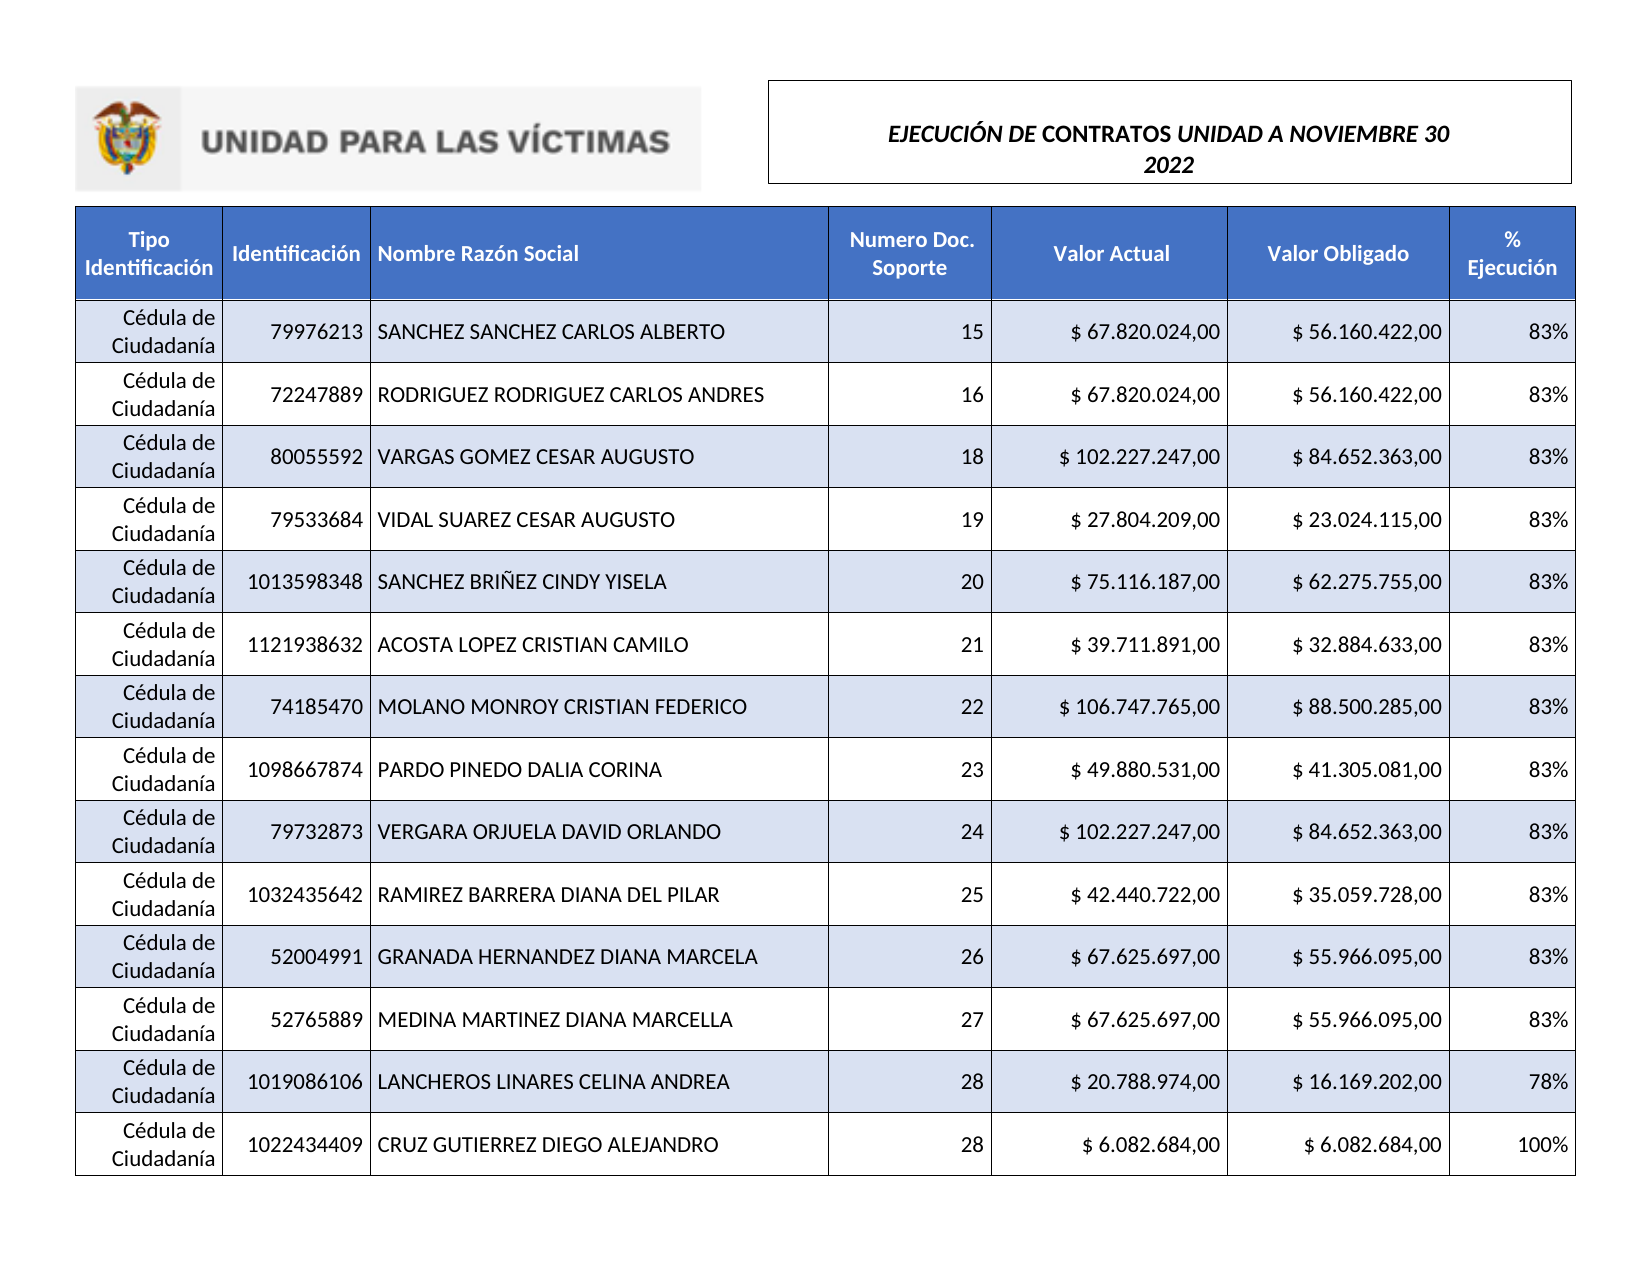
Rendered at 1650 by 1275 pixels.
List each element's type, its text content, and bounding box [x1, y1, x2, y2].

table_cell VERGARA ORJUELA DAVID ORLANDO [371, 801, 828, 862]
table_cell $ 41.305.081,00 [1228, 738, 1449, 799]
table_cell 78% [1450, 1051, 1575, 1112]
table_cell $ 84.652.363,00 [1228, 801, 1449, 862]
table_cell 80055592 [223, 426, 370, 487]
table_cell $ 32.884.633,00 [1228, 613, 1449, 674]
table_cell $ 42.440.722,00 [992, 863, 1227, 924]
table_cell $ 102.227.247,00 [992, 426, 1227, 487]
table_cell Cédula de Ciudadanía [76, 1113, 222, 1174]
table_cell $ 102.227.247,00 [992, 801, 1227, 862]
table_cell 100% [1450, 1113, 1575, 1174]
table_cell 83% [1450, 363, 1575, 424]
table_header Numero Doc. Soporte [829, 207, 991, 299]
table_cell Cédula de Ciudadanía [76, 551, 222, 612]
table_cell Cédula de Ciudadanía [76, 738, 222, 799]
table_cell Cédula de Ciudadanía [76, 426, 222, 487]
table_cell 18 [829, 426, 991, 487]
table_cell $ 20.788.974,00 [992, 1051, 1227, 1112]
table_cell $ 75.116.187,00 [992, 551, 1227, 612]
table_cell MEDINA MARTINEZ DIANA MARCELLA [371, 988, 828, 1049]
table_cell 16 [829, 363, 991, 424]
table_cell 1019086106 [223, 1051, 370, 1112]
table_cell 83% [1450, 738, 1575, 799]
table_cell 83% [1450, 426, 1575, 487]
table_cell 1032435642 [223, 863, 370, 924]
table_header Identificación [223, 207, 370, 299]
table_cell $ 39.711.891,00 [992, 613, 1227, 674]
table_cell Cédula de Ciudadanía [76, 363, 222, 424]
table_cell Cédula de Ciudadanía [76, 488, 222, 549]
table_cell 22 [829, 676, 991, 737]
table_cell 72247889 [223, 363, 370, 424]
table_cell $ 35.059.728,00 [1228, 863, 1449, 924]
table_cell 19 [829, 488, 991, 549]
table_cell Cédula de Ciudadanía [76, 926, 222, 987]
table_cell LANCHEROS LINARES CELINA ANDREA [371, 1051, 828, 1112]
table_cell RODRIGUEZ RODRIGUEZ CARLOS ANDRES [371, 363, 828, 424]
table_cell 23 [829, 738, 991, 799]
table_cell 1022434409 [223, 1113, 370, 1174]
table_cell ACOSTA LOPEZ CRISTIAN CAMILO [371, 613, 828, 674]
table_cell $ 55.966.095,00 [1228, 988, 1449, 1049]
table_header Tipo Identificación [76, 207, 222, 299]
table_cell 52765889 [223, 988, 370, 1049]
table_cell VIDAL SUAREZ CESAR AUGUSTO [371, 488, 828, 549]
table_cell 28 [829, 1051, 991, 1112]
table_cell 83% [1450, 926, 1575, 987]
table_header % Ejecución [1450, 207, 1575, 299]
table_cell 28 [829, 1113, 991, 1174]
table_cell 24 [829, 801, 991, 862]
table_cell 25 [829, 863, 991, 924]
table_cell 79976213 [223, 301, 370, 362]
table_cell CRUZ GUTIERREZ DIEGO ALEJANDRO [371, 1113, 828, 1174]
table_cell $ 16.169.202,00 [1228, 1051, 1449, 1112]
table_cell 83% [1450, 801, 1575, 862]
table_cell $ 6.082.684,00 [1228, 1113, 1449, 1174]
table_cell 79533684 [223, 488, 370, 549]
table_cell $ 88.500.285,00 [1228, 676, 1449, 737]
table_cell 20 [829, 551, 991, 612]
table_cell $ 67.820.024,00 [992, 363, 1227, 424]
table_cell SANCHEZ BRIÑEZ CINDY YISELA [371, 551, 828, 612]
table_cell RAMIREZ BARRERA DIANA DEL PILAR [371, 863, 828, 924]
table_cell MOLANO MONROY CRISTIAN FEDERICO [371, 676, 828, 737]
table_cell Cédula de Ciudadanía [76, 301, 222, 362]
table_cell 83% [1450, 551, 1575, 612]
table_cell Cédula de Ciudadanía [76, 676, 222, 737]
table_cell $ 27.804.209,00 [992, 488, 1227, 549]
table_cell 83% [1450, 863, 1575, 924]
table_cell PARDO PINEDO DALIA CORINA [371, 738, 828, 799]
table_cell GRANADA HERNANDEZ DIANA MARCELA [371, 926, 828, 987]
table_cell 83% [1450, 613, 1575, 674]
table_cell 1013598348 [223, 551, 370, 612]
table_cell $ 62.275.755,00 [1228, 551, 1449, 612]
table_cell 21 [829, 613, 991, 674]
table_cell 1121938632 [223, 613, 370, 674]
table_cell $ 67.820.024,00 [992, 301, 1227, 362]
table_cell Cédula de Ciudadanía [76, 988, 222, 1049]
table_cell 52004991 [223, 926, 370, 987]
table_cell 83% [1450, 988, 1575, 1049]
table_header Nombre Razón Social [371, 207, 828, 299]
table_cell 83% [1450, 676, 1575, 737]
table_cell 1098667874 [223, 738, 370, 799]
table_cell $ 55.966.095,00 [1228, 926, 1449, 987]
table_cell Cédula de Ciudadanía [76, 1051, 222, 1112]
table_header Valor Actual [992, 207, 1227, 299]
table_cell 27 [829, 988, 991, 1049]
table_cell $ 56.160.422,00 [1228, 301, 1449, 362]
picture [75, 73, 702, 206]
table_cell $ 56.160.422,00 [1228, 363, 1449, 424]
table_cell VARGAS GOMEZ CESAR AUGUSTO [371, 426, 828, 487]
table_cell Cédula de Ciudadanía [76, 801, 222, 862]
table_header Valor Obligado [1228, 207, 1449, 299]
table_cell 83% [1450, 301, 1575, 362]
table_cell $ 23.024.115,00 [1228, 488, 1449, 549]
table_cell 79732873 [223, 801, 370, 862]
table_cell $ 106.747.765,00 [992, 676, 1227, 737]
table_cell Cédula de Ciudadanía [76, 863, 222, 924]
table_cell 74185470 [223, 676, 370, 737]
table_cell 83% [1450, 488, 1575, 549]
table_cell $ 49.880.531,00 [992, 738, 1227, 799]
table_cell 26 [829, 926, 991, 987]
table_cell 15 [829, 301, 991, 362]
table_cell $ 67.625.697,00 [992, 988, 1227, 1049]
table_cell $ 6.082.684,00 [992, 1113, 1227, 1174]
table_cell $ 67.625.697,00 [992, 926, 1227, 987]
table_cell SANCHEZ SANCHEZ CARLOS ALBERTO [371, 301, 828, 362]
table_cell Cédula de Ciudadanía [76, 613, 222, 674]
table_cell $ 84.652.363,00 [1228, 426, 1449, 487]
